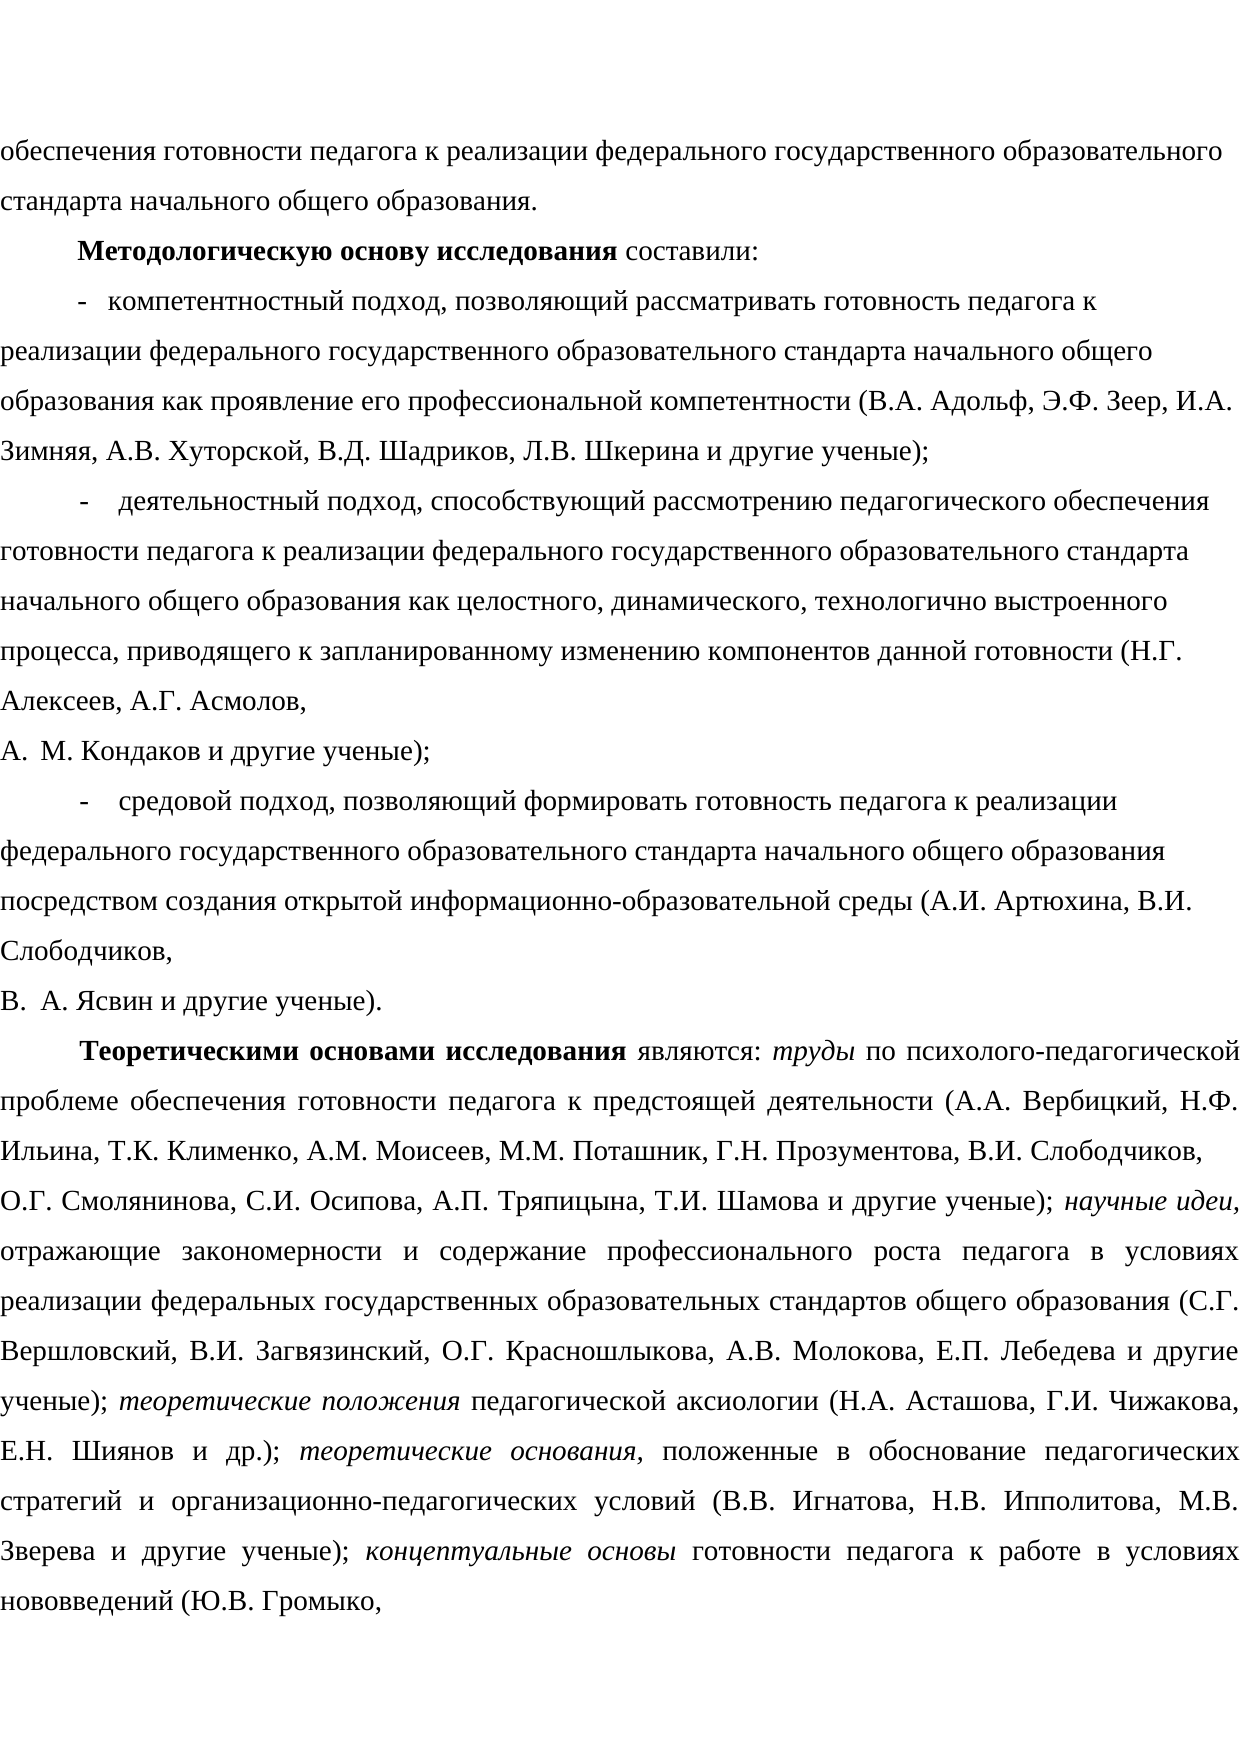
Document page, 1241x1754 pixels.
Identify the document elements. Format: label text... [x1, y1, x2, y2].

list средовой подход, позволяющий формировать готовность педагога к реализации федерального государственного образовательного стандарта начального общего образования посредством создания открытой информационно-образовательной среды (А.И. Артюхина, В.И. Слободчиков, [0, 770, 1240, 970]
list деятельностный подход, способствующий рассмотрению педагогического обеспечения готовности педагога к реализации федерального государственного образовательного стандарта начального общего образования как целостного, динамического, технологично выстроенного процесса, приводящего к запланированному изменению компонентов данной готовности (Н.Г. Алексеев, А.Г. Асмолов, [0, 470, 1240, 720]
text Теоретическими основами исследования являются: труды по психолого-педагогической проблеме обеспечения готовности педагога к предстоящей деятельности (А.А. Вербицкий, Н.Ф. Ильина, Т.К. Клименко, А.М. Моисеев, М.М. Поташник, Г.Н. Прозументова, В.И. Слободчиков, [0, 1020, 1240, 1170]
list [0, 120, 1240, 220]
text Методологическую основу исследования составили: [0, 220, 1240, 270]
text О.Г. Смолянинова, С.И. Осипова, А.П. Тряпицына, Т.И. Шамова и другие ученые); научные идеи, отражающие закономерности и содержание профессионального роста педагога в условиях реализации федеральных государственных образовательных стандартов общего образования (С.Г. Вершловский, В.И. Загвязинский, О.Г. Красношлыкова, А.В. Молокова, Е.П. Лебедева и другие ученые); теоретические положения педагогической аксиологии (Н.А. Асташова, Г.И. Чижакова, Е.Н. Шиянов и др.); теоретические основания, положенные в обоснование педагогических стратегий и организационно-педагогических условий (В.В. Игнатова, Н.В. Ипполитова, М.В. Зверева и другие ученые); концептуальные основы готовности педагога к работе в условиях нововведений (Ю.В. Громыко, [0, 1170, 1240, 1620]
list компетентностный подход, позволяющий рассматривать готовность педагога к реализации федерального государственного образовательного стандарта начального общего образования как проявление его профессиональной компетентности (В.А. Адольф, Э.Ф. Зеер, И.А. Зимняя, А.В. Хуторской, В.Д. Шадриков, Л.В. Шкерина и другие ученые); [0, 270, 1240, 470]
list А. Ясвин и другие ученые). [0, 970, 1240, 1020]
list М. Кондаков и другие ученые); [0, 720, 1240, 770]
